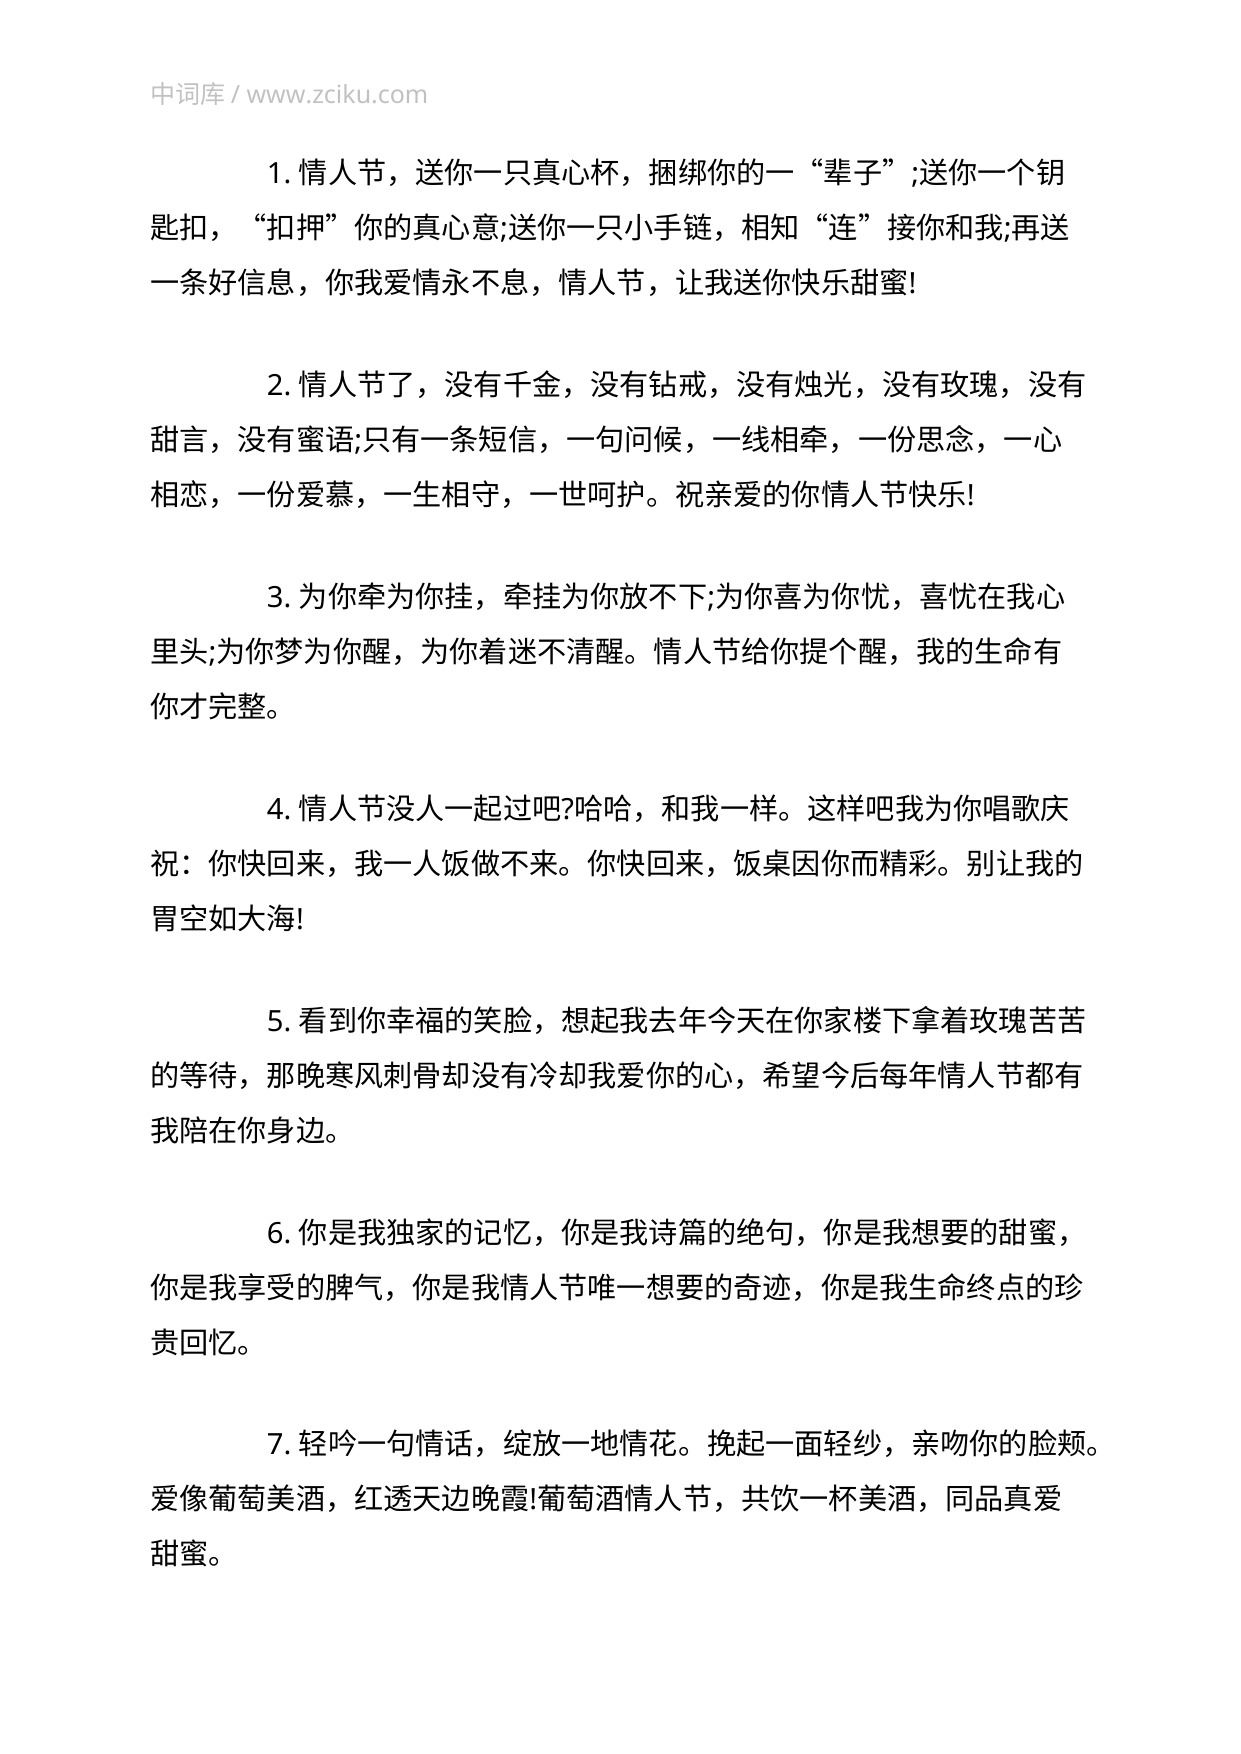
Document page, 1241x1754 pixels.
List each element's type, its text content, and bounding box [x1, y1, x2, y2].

text 5. 看到你幸福的笑脸，想起我去年今天在你家楼下拿着玫瑰苦苦的等待，那晚寒风刺骨却没有冷却我爱你的心，希望今后每年情人节都有我陪在你身边。 [150, 998, 1090, 1150]
text 7. 轻吟一句情话，绽放一地情花。挽起一面轻纱，亲吻你的脸颊。爱像葡萄美酒，红透天边晚霞!葡萄酒情人节，共饮一杯美酒，同品真爱甜蜜。 [150, 1421, 1090, 1573]
text 3. 为你牵为你挂，牵挂为你放不下;为你喜为你忧，喜忧在我心里头;为你梦为你醒，为你着迷不清醒。情人节给你提个醒，我的生命有你才完整。 [150, 574, 1090, 726]
text 1. 情人节，送你一只真心杯，捆绑你的一“辈子”;送你一个钥匙扣，“扣押”你的真心意;送你一只小手链，相知“连”接你和我;再送一条好信息，你我爱情永不息，情人节，让我送你快乐甜蜜! [150, 150, 1090, 302]
text 6. 你是我独家的记忆，你是我诗篇的绝句，你是我想要的甜蜜，你是我享受的脾气，你是我情人节唯一想要的奇迹，你是我生命终点的珍贵回忆。 [150, 1209, 1090, 1361]
text 2. 情人节了，没有千金，没有钻戒，没有烛光，没有玫瑰，没有甜言，没有蜜语;只有一条短信，一句问候，一线相牵，一份思念，一心相恋，一份爱慕，一生相守，一世呵护。祝亲爱的你情人节快乐! [150, 362, 1090, 514]
text 4. 情人节没人一起过吧?哈哈，和我一样。这样吧我为你唱歌庆祝：你快回来，我一人饭做不来。你快回来，饭桌因你而精彩。别让我的胃空如大海! [150, 786, 1090, 938]
